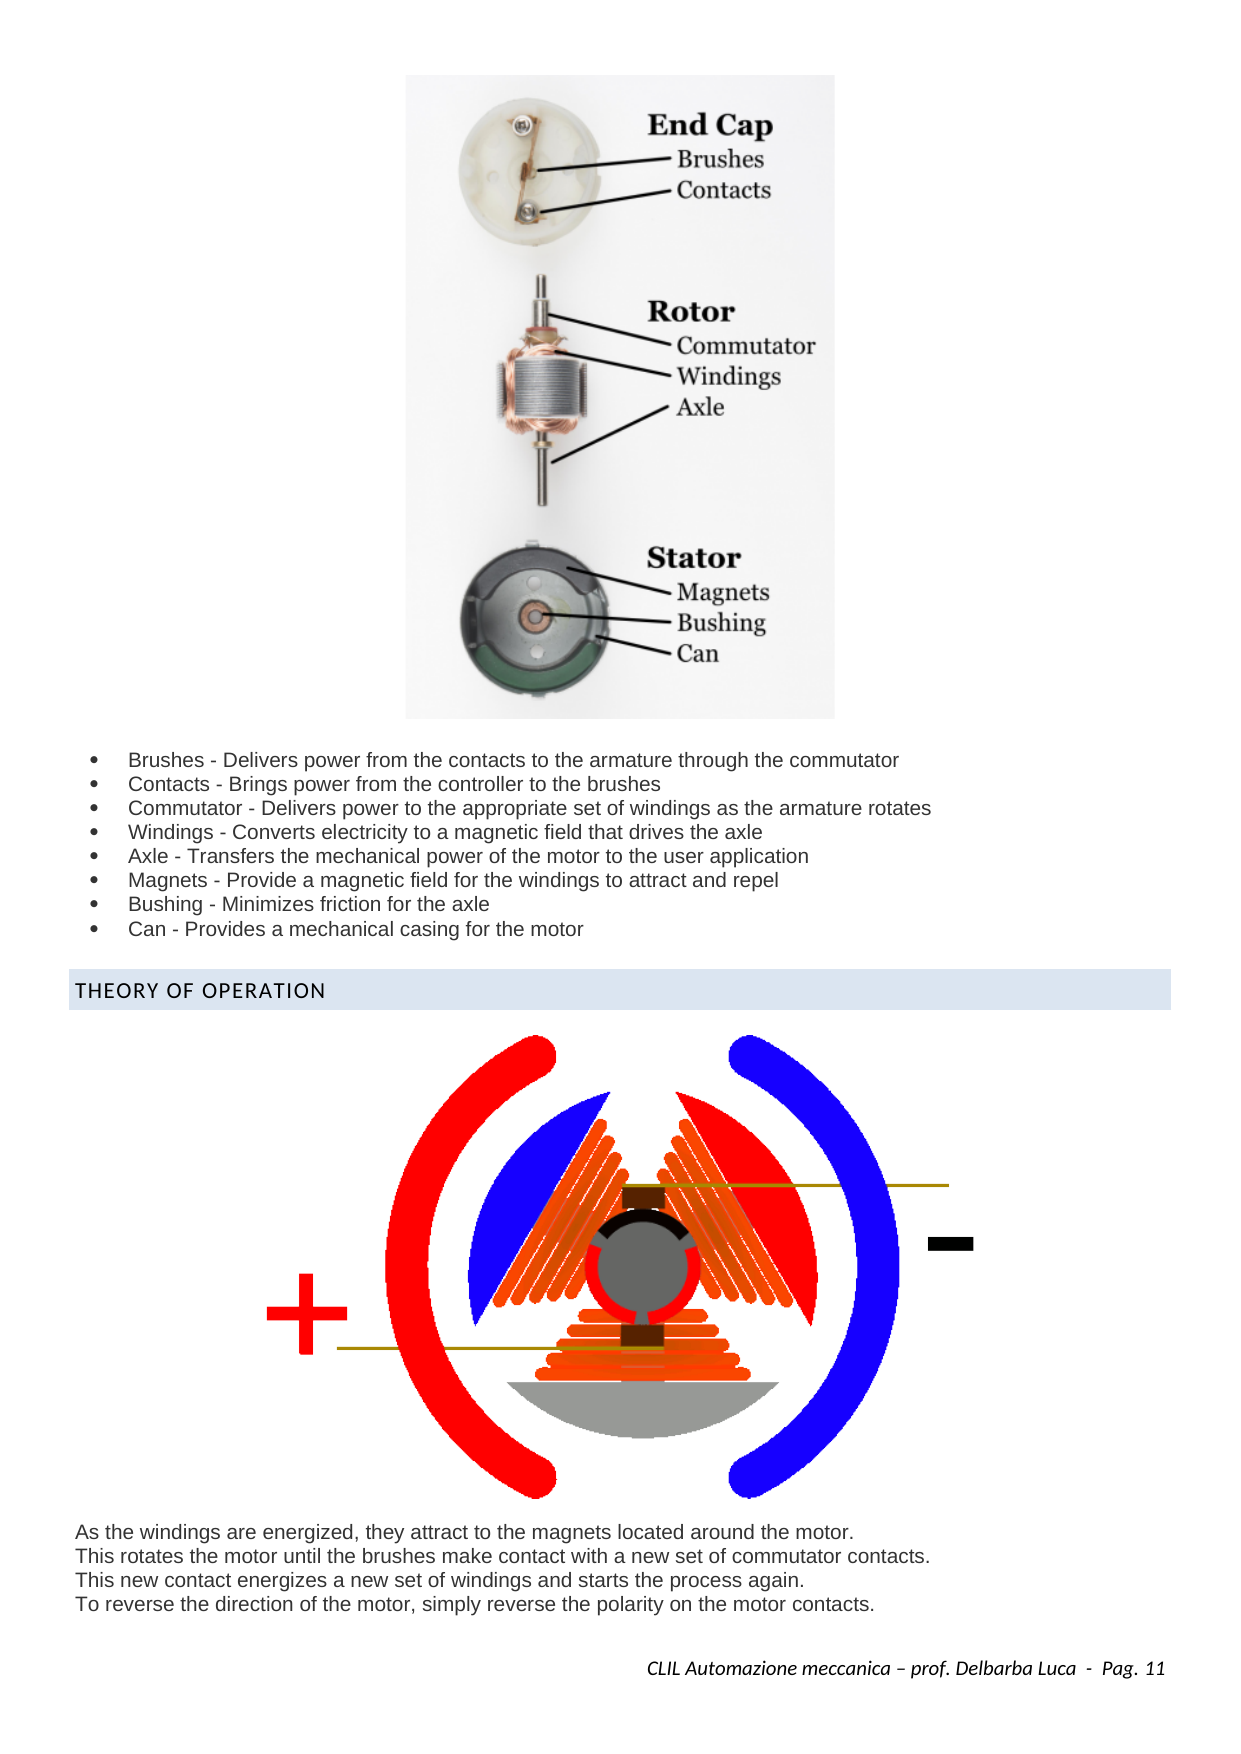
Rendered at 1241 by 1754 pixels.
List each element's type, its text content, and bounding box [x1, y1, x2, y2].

list Commutator - Delivers power to the appropriate set of windings as the armature rotates [90, 796, 1165, 820]
list Can - Provides a mechanical casing for the motor [90, 916, 1165, 940]
list Brushes - Delivers power from the contacts to the armature through the commutator [90, 748, 1165, 772]
list Contacts - Brings power from the controller to the brushes [90, 772, 1165, 796]
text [75, 1519, 1165, 1615]
list Axle - Transfers the mechanical power of the motor to the user application [90, 844, 1165, 868]
list Bushing - Minimizes friction for the axle [90, 892, 1165, 916]
list Windings - Converts electricity to a magnetic field that drives the axle [90, 820, 1165, 844]
list Magnets - Provide a magnetic field for the windings to attract and repel [90, 868, 1165, 892]
subtitle Theory of Operation [75, 976, 1165, 1004]
picture [405, 75, 835, 719]
picture [266, 1035, 974, 1499]
